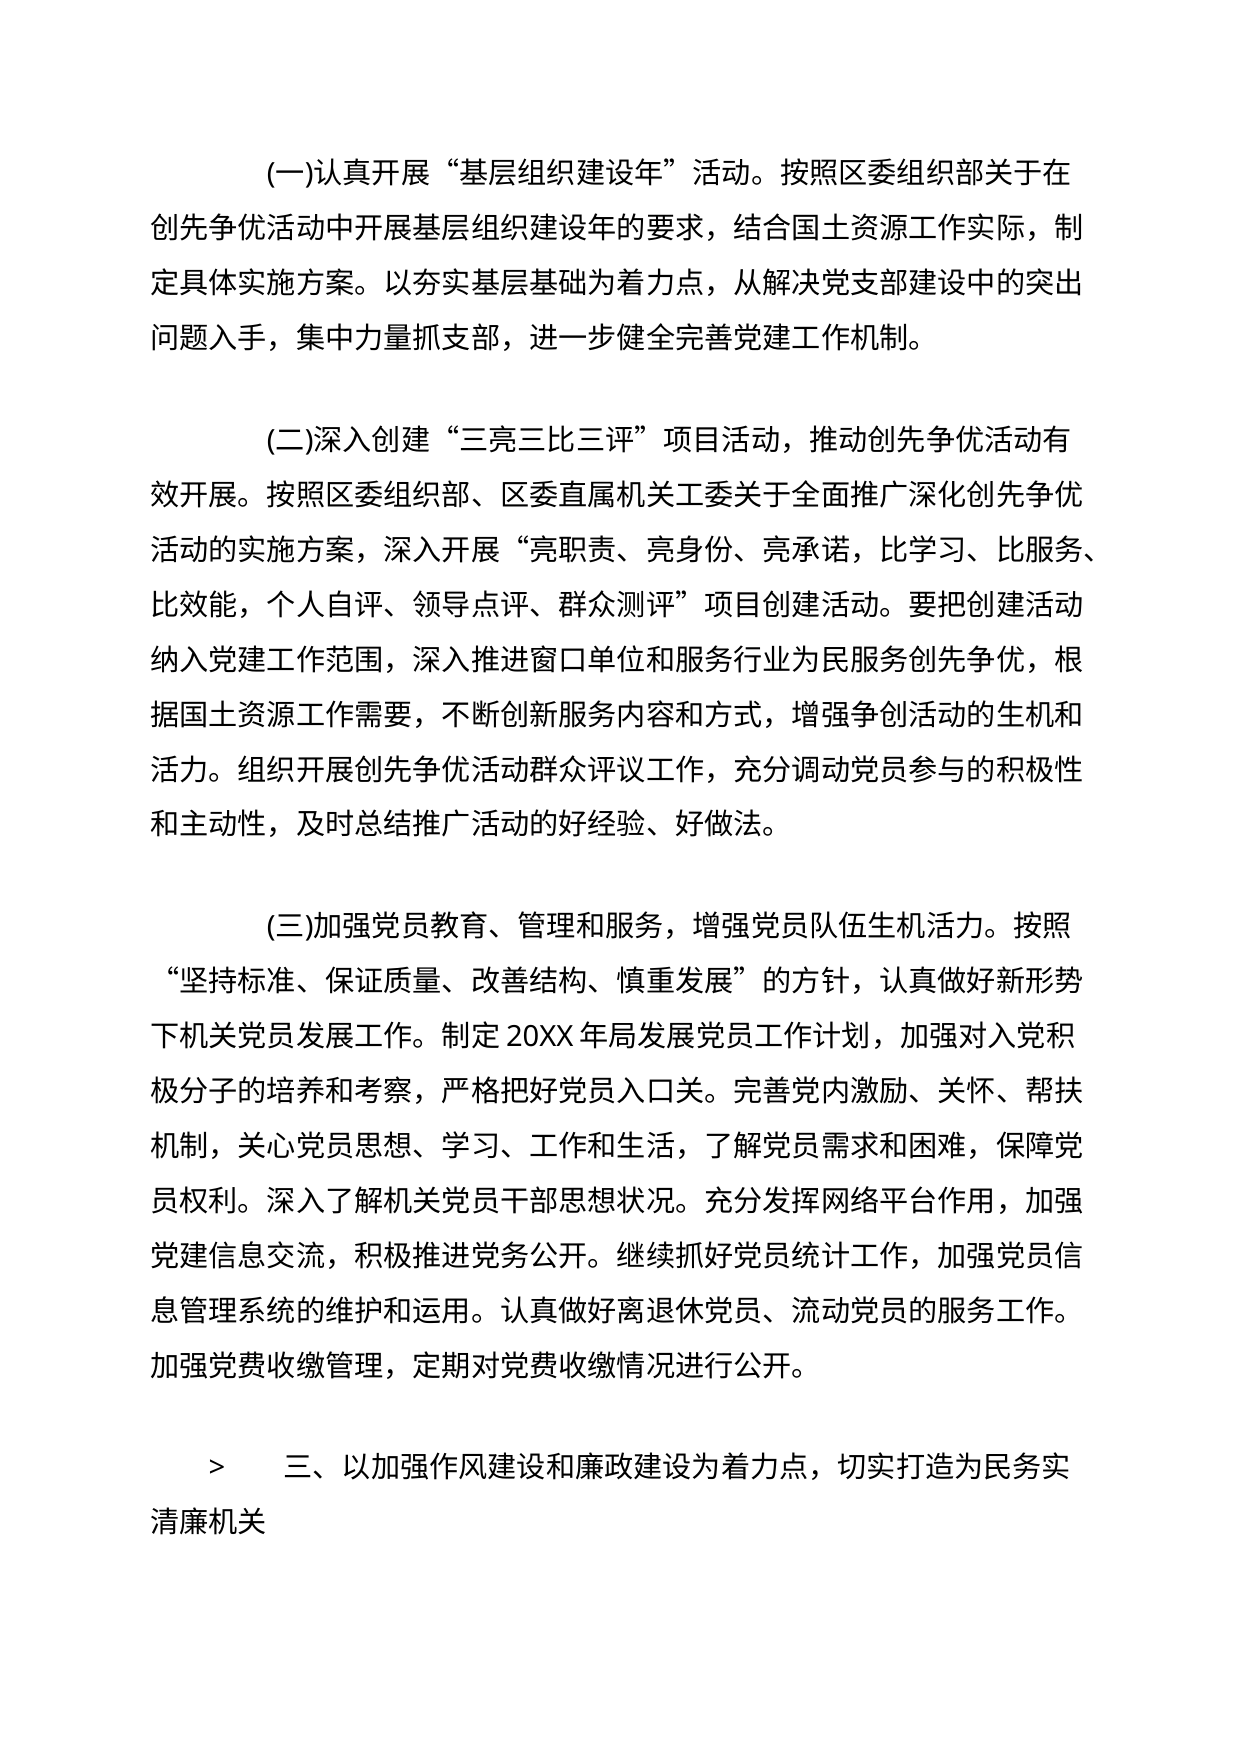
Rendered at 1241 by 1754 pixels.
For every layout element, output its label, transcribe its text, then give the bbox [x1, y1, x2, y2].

text (二)深入创建“三亮三比三评”项目活动，推动创先争优活动有效开展。按照区委组织部、区委直属机关工委关于全面推广深化创先争优活动的实施方案，深入开展“亮职责、亮身份、亮承诺，比学习、比服务、比效能，个人自评、领导点评、群众测评”项目创建活动。要把创建活动纳入党建工作范围，深入推进窗口单位和服务行业为民服务创先争优，根据国土资源工作需要，不断创新服务内容和方式，增强争创活动的生机和活力。组织开展创先争优活动群众评议工作，充分调动党员参与的积极性和主动性，及时总结推广活动的好经验、好做法。 [150, 417, 1090, 843]
text > 三、以加强作风建设和廉政建设为着力点，切实打造为民务实清廉机关 [150, 1444, 1090, 1541]
text (一)认真开展“基层组织建设年”活动。按照区委组织部关于在创先争优活动中开展基层组织建设年的要求，结合国土资源工作实际，制定具体实施方案。以夯实基层基础为着力点，从解决党支部建设中的突出问题入手，集中力量抓支部，进一步健全完善党建工作机制。 [150, 150, 1090, 357]
text (三)加强党员教育、管理和服务，增强党员队伍生机活力。按照“坚持标准、保证质量、改善结构、慎重发展”的方针，认真做好新形势下机关党员发展工作。制定20XX年局发展党员工作计划，加强对入党积极分子的培养和考察，严格把好党员入口关。完善党内激励、关怀、帮扶机制，关心党员思想、学习、工作和生活，了解党员需求和困难，保障党员权利。深入了解机关党员干部思想状况。充分发挥网络平台作用，加强党建信息交流，积极推进党务公开。继续抓好党员统计工作，加强党员信息管理系统的维护和运用。认真做好离退休党员、流动党员的服务工作。加强党费收缴管理，定期对党费收缴情况进行公开。 [150, 903, 1090, 1384]
